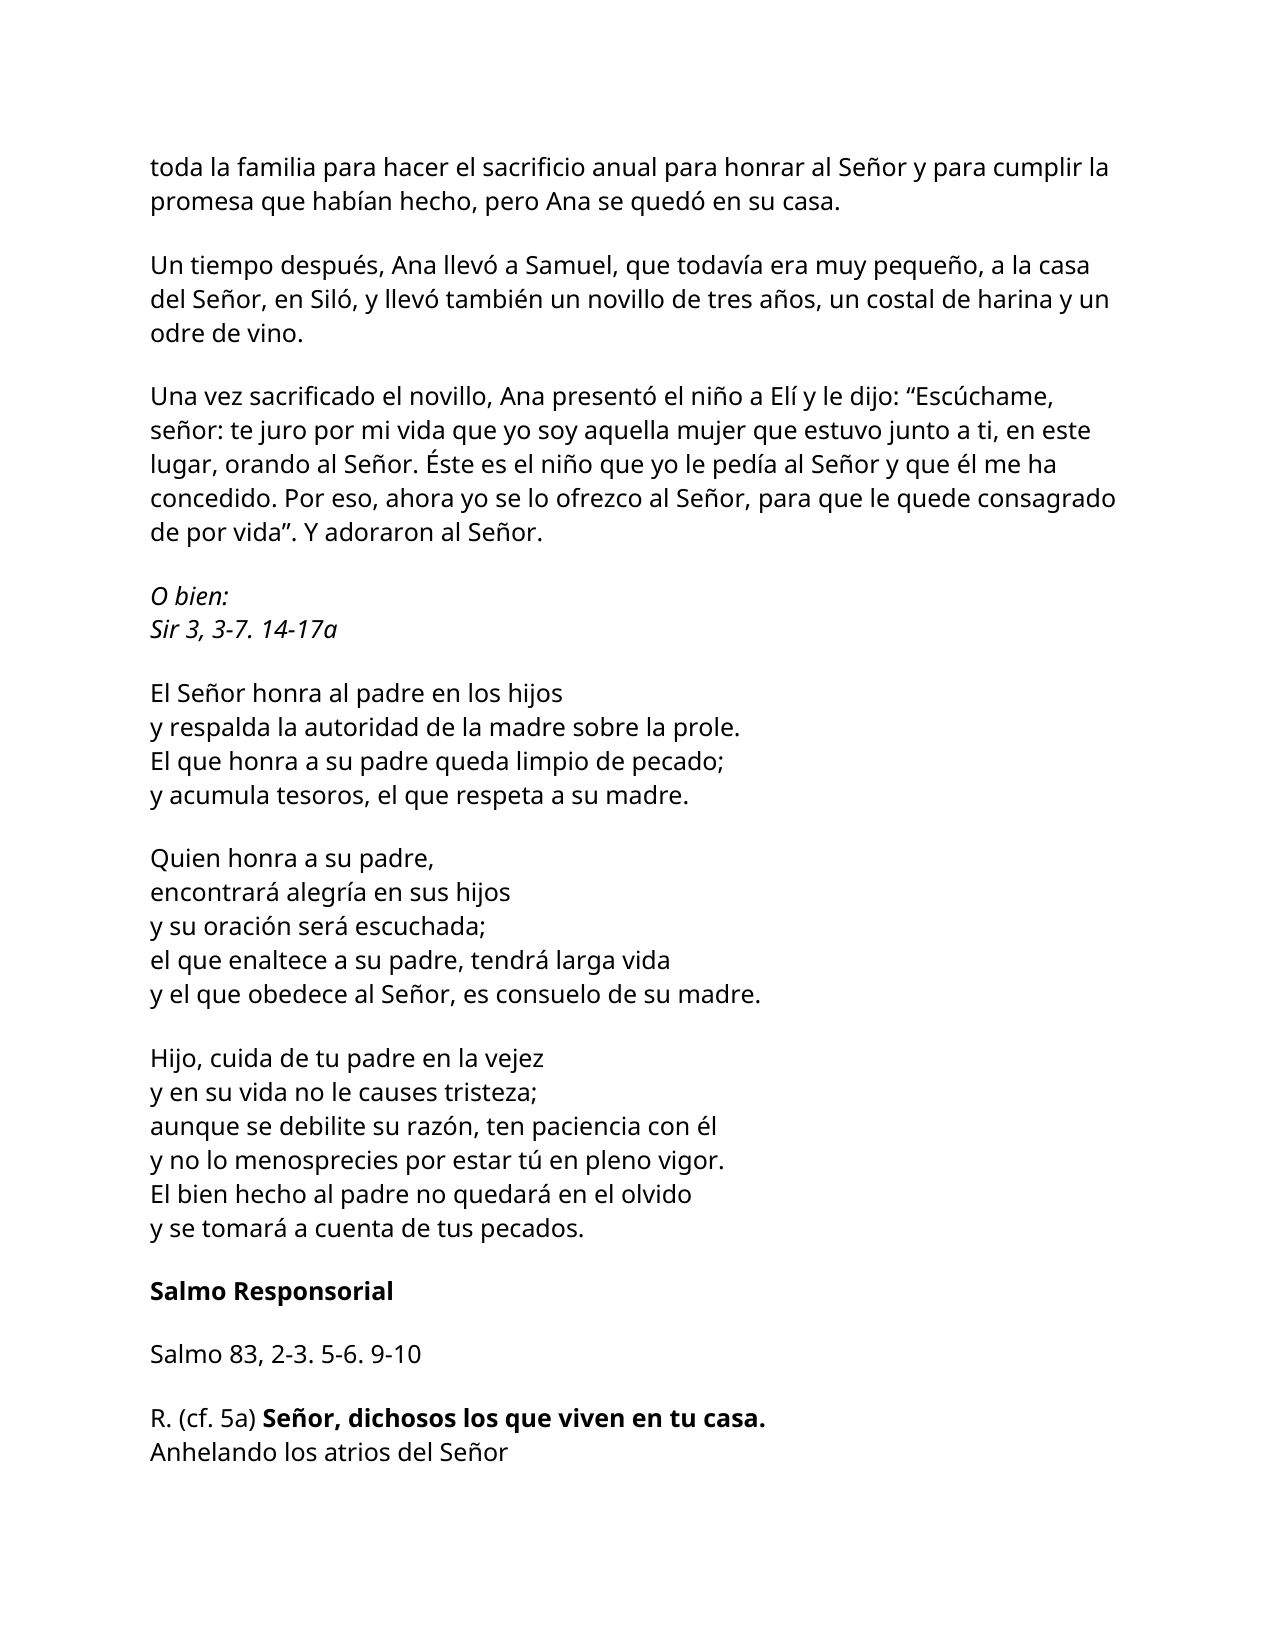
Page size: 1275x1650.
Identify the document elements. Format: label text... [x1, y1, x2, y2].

text Salmo 83, 2-3. 5-6. 9-10 [150, 1337, 1125, 1371]
text O bien: Sir 3, 3-7. 14-17a [150, 578, 1125, 646]
text El Señor honra al padre en los hijos y respalda la autoridad de la madre sobre la prole. El que honra a su padre queda limpio de pecado; y acumula tesoros, el que respeta a su madre. [150, 675, 1125, 812]
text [150, 150, 1125, 218]
text Quien honra a su padre, encontrará alegría en sus hijos y su oración será escuchada; el que enaltece a su padre, tendrá larga vida y el que obedece al Señor, es consuelo de su madre. [150, 841, 1125, 1011]
text Salmo Responsorial [150, 1274, 1125, 1308]
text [150, 1400, 1125, 1468]
text Una vez sacrificado el novillo, Ana presentó el niño a Elí y le dijo: “Escúchame, señor: te juro por mi vida que yo soy aquella mujer que estuvo junto a ti, en este lugar, orando al Señor. Éste es el niño que yo le pedía al Señor y que él me ha concedido. Por eso, ahora yo se lo ofrezco al Señor, para que le quede consagrado de por vida”. Y adoraron al Señor. [150, 379, 1125, 549]
text Hijo, cuida de tu padre en la vejez y en su vida no le causes tristeza; aunque se debilite su razón, ten paciencia con él y no lo menosprecies por estar tú en pleno vigor. El bien hecho al padre no quedará en el olvido y se tomará a cuenta de tus pecados. [150, 1040, 1125, 1245]
text Un tiempo después, Ana llevó a Samuel, que todavía era muy pequeño, a la casa del Señor, en Siló, y llevó también un novillo de tres años, un costal de harina y un odre de vino. [150, 247, 1125, 349]
